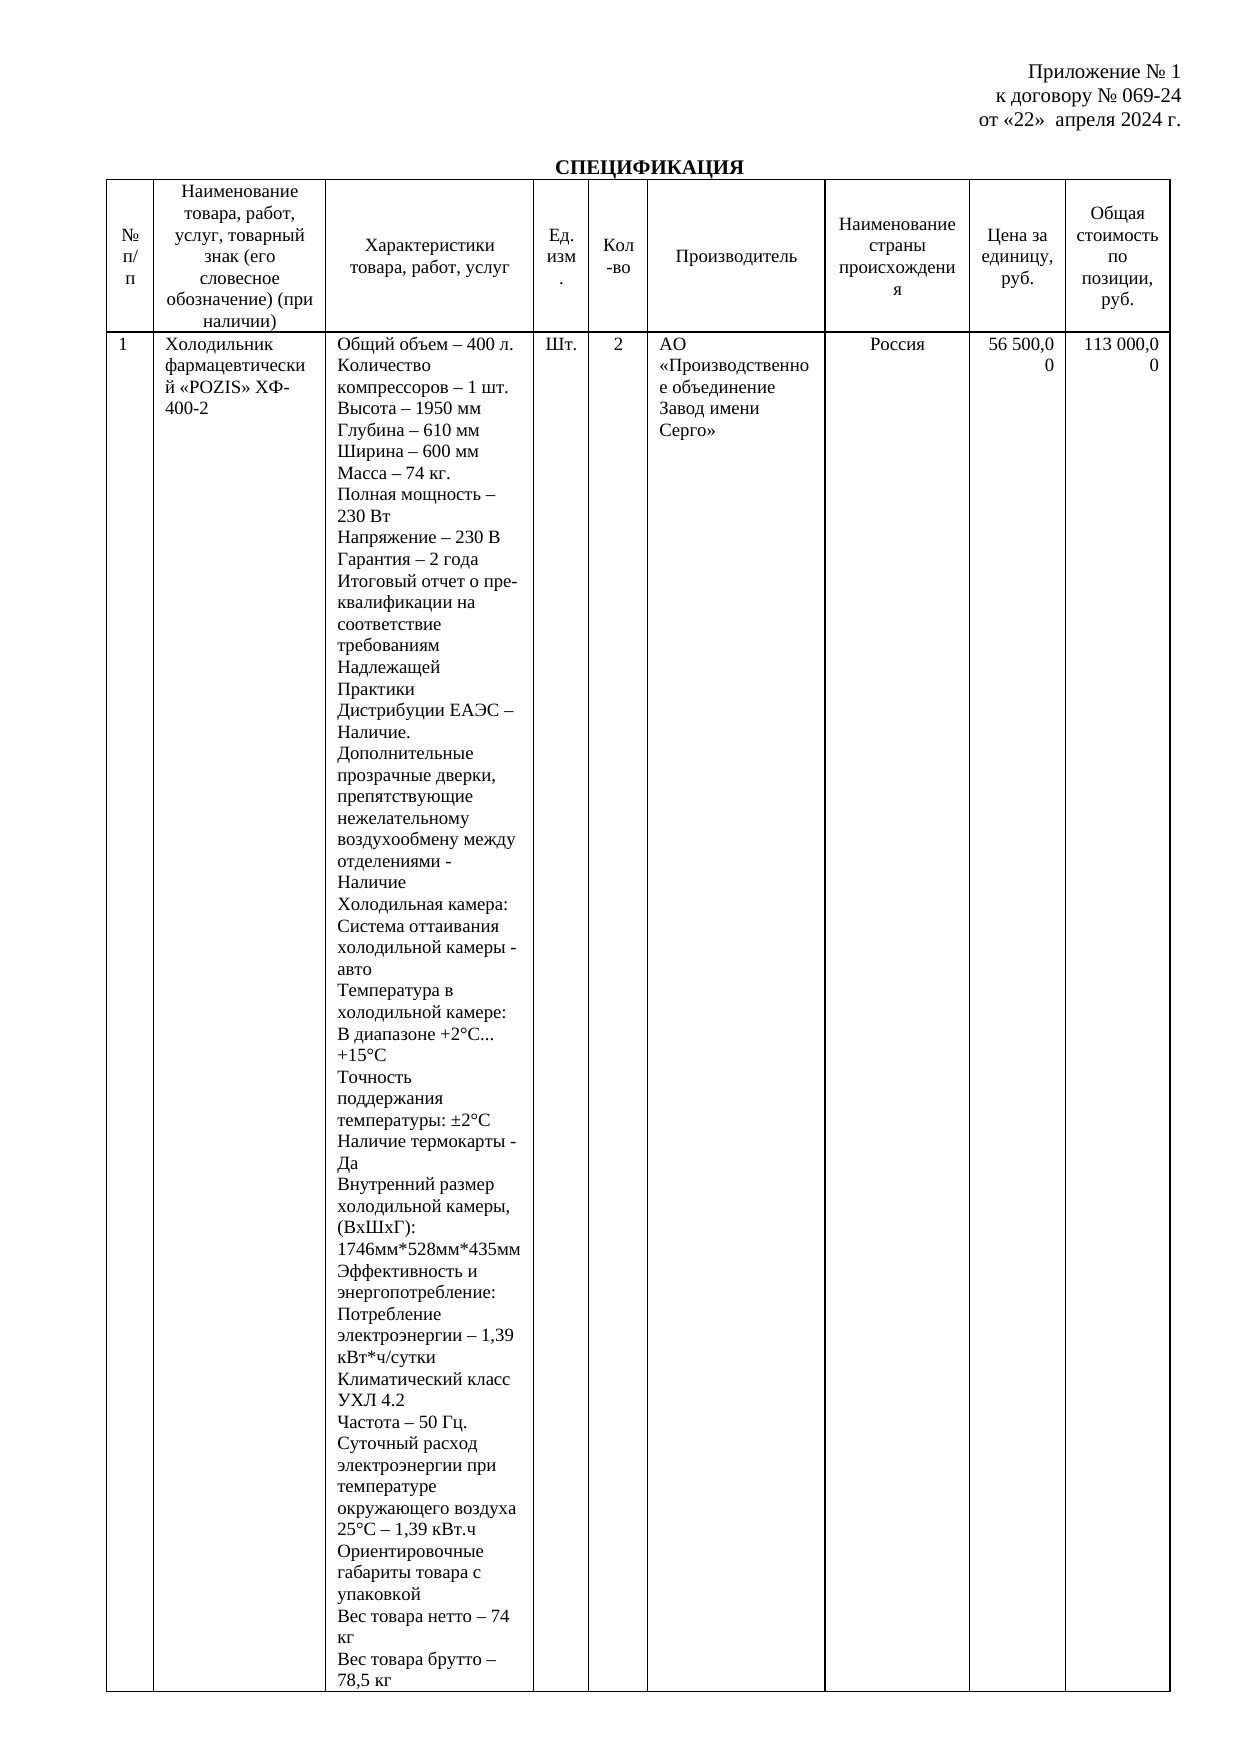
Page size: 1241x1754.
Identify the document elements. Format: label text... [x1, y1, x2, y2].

table_header Наименование товара, работ, услуг, товарный знак (его словесное обозначение) (при наличии) [154, 180, 325, 331]
text к договору № 069-24 от «22» апреля 2024 г. [568, 83, 1181, 131]
table_cell Россия [826, 333, 969, 1691]
table_header Наименование страны происхождения [826, 180, 969, 331]
table_cell 56 500,00 [970, 333, 1065, 1691]
table_header Производитель [648, 180, 824, 331]
text Приложение № 1 [118, 59, 1181, 83]
table_header Цена за единицу, руб. [970, 180, 1065, 331]
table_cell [326, 333, 533, 1691]
table_header Ед. изм. [534, 180, 588, 331]
text СПЕЦИФИКАЦИЯ [118, 155, 1181, 179]
table_cell 113 000,00 [1066, 333, 1169, 1691]
table_header Общая стоимость по позиции, руб. [1066, 180, 1169, 331]
table_header Кол-во [589, 180, 647, 331]
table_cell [154, 333, 325, 1691]
table_cell 2 [589, 333, 647, 1691]
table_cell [648, 333, 824, 1691]
table_cell 1 [107, 333, 153, 1691]
table_header № п/п [107, 180, 153, 331]
table_header Характеристики товара, работ, услуг [326, 180, 533, 331]
table_cell Шт. [534, 333, 588, 1691]
